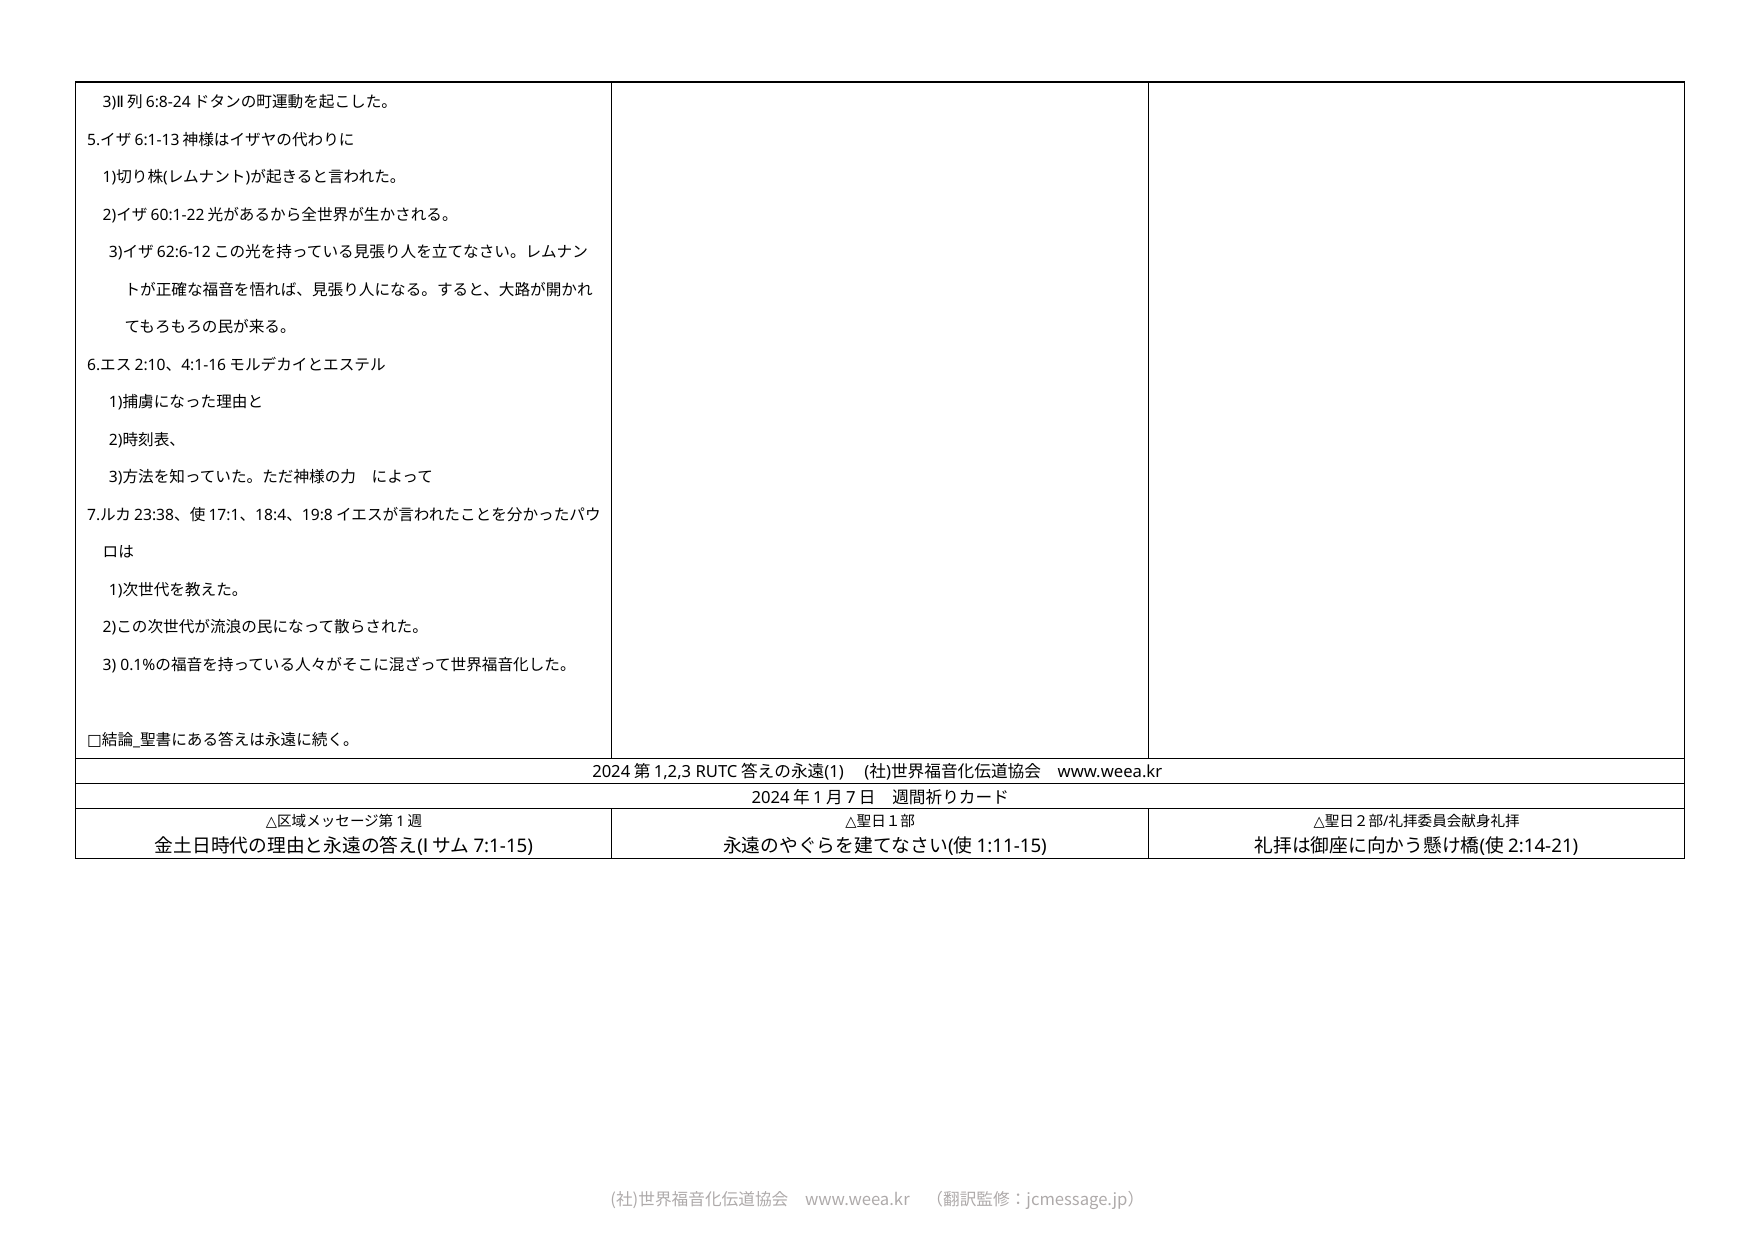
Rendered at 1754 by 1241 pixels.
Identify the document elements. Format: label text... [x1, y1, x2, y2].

table_cell △聖日１部 永遠のやぐらを建てなさい(使 1:11-15) [612, 809, 1148, 857]
table_cell 2024第1,2,3 RUTC答えの永遠(1) (社)世界福音化伝道協会 www.weea.kr [76, 759, 1684, 783]
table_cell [612, 83, 1148, 757]
table_cell △聖日２部/礼拝委員会献身礼拝 礼拝は御座に向かう懸け橋(使 2:14-21) [1149, 809, 1684, 857]
table_cell △区域メッセージ第1週 金土日時代の理由と永遠の答え(Ⅰサム 7:1-15) [76, 809, 611, 857]
table_cell 2024年1月7日 週間祈りカード [76, 784, 1684, 808]
